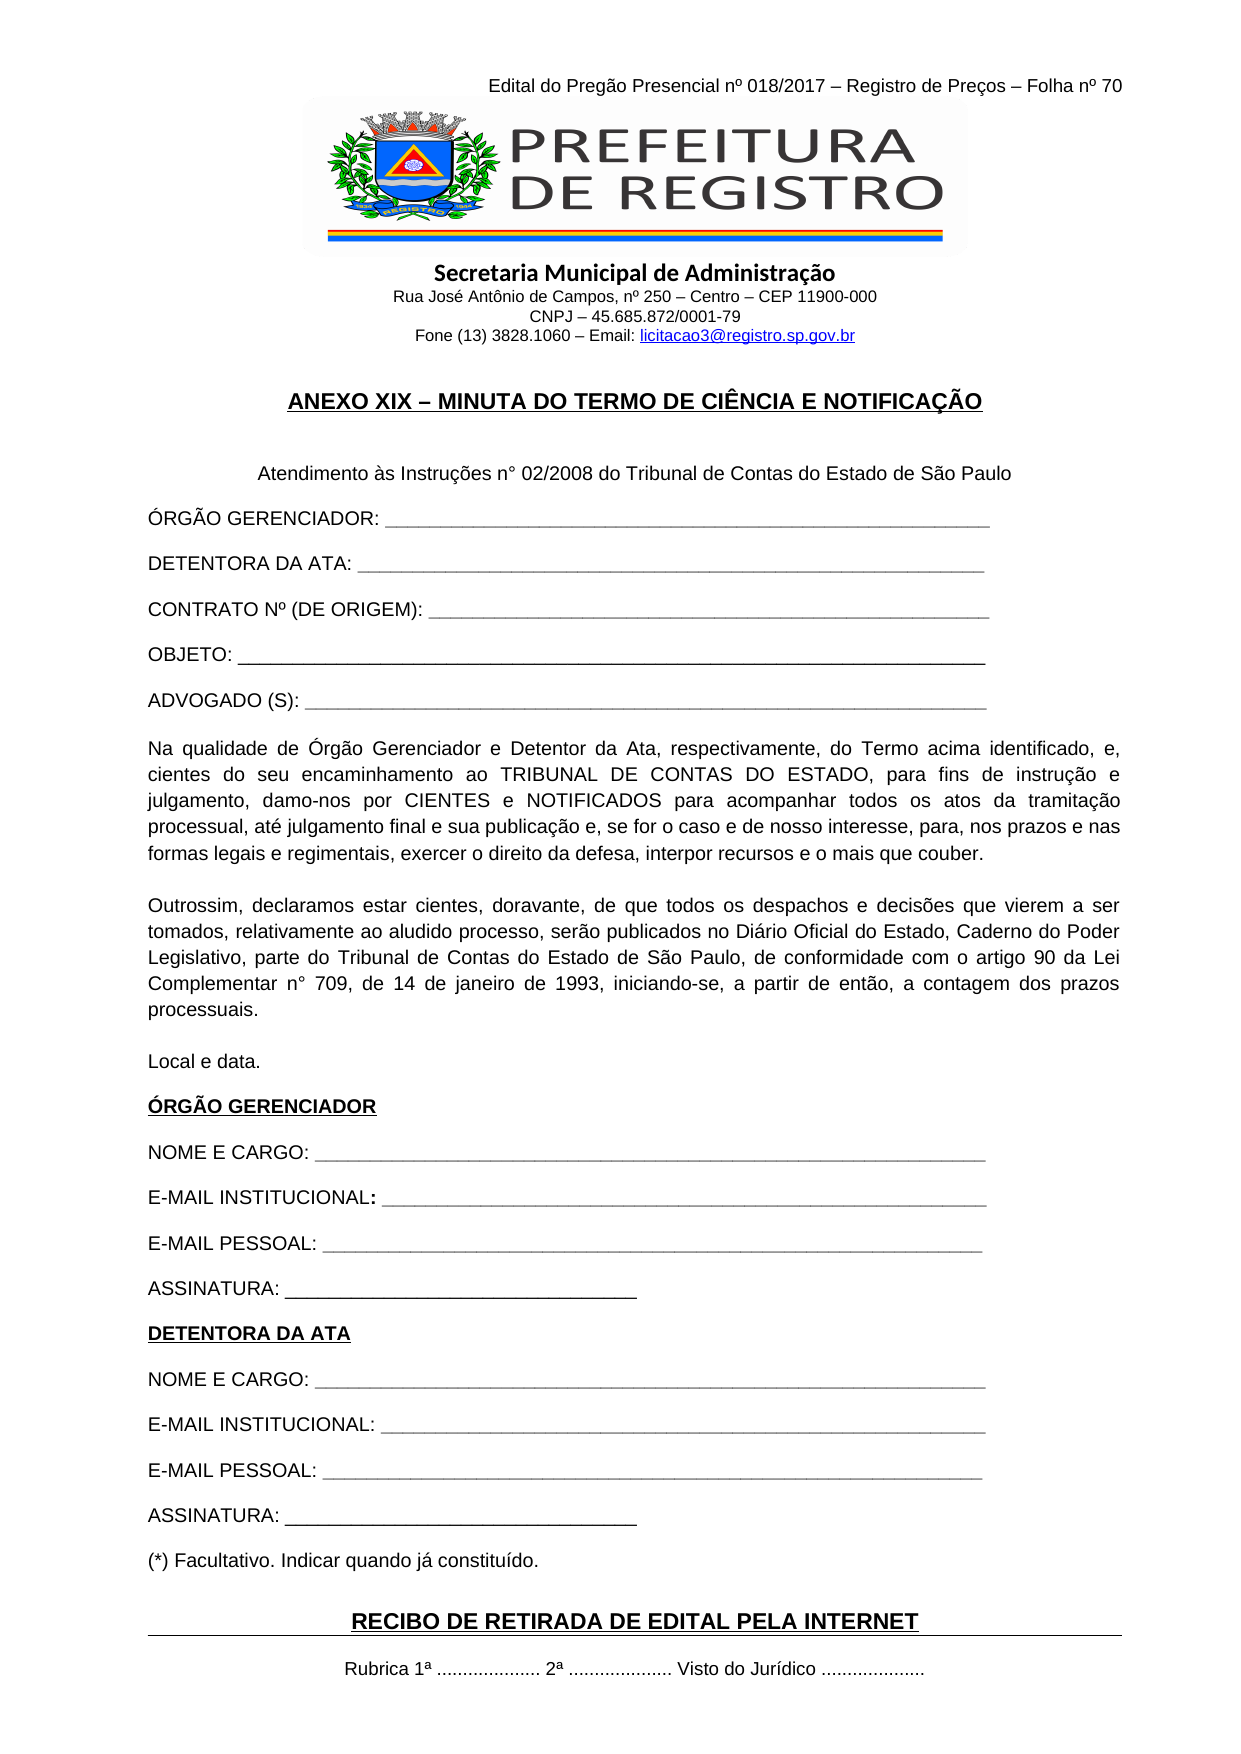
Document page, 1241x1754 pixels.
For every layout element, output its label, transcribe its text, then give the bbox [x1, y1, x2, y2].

picture [302, 96, 968, 257]
text (*) Facultativo. Indicar quando já constituído. [148, 1527, 1122, 1572]
text Local e data. [148, 1050, 1122, 1072]
text ADVOGADO (S): ______________________________________________________________ [148, 688, 1122, 711]
text ANEXO XIX – MINUTA DO TERMO DE CIÊNCIA E NOTIFICAÇÃO [148, 388, 1122, 414]
text ASSINATURA: ________________________________ [148, 1277, 1122, 1299]
text Atendimento às Instruções n° 02/2008 do Tribunal de Contas do Estado de São Paulo [148, 461, 1122, 484]
text ÓRGÃO GERENCIADOR: _______________________________________________________ [148, 507, 1122, 529]
text E-MAIL PESSOAL: ____________________________________________________________ [148, 1458, 1122, 1481]
text ASSINATURA: ________________________________ [148, 1504, 1122, 1527]
text E-MAIL INSTITUCIONAL: _______________________________________________________ [148, 1186, 1122, 1209]
text CONTRATO Nº (DE ORIGEM): ___________________________________________________ [148, 598, 1122, 620]
text NOME E CARGO: _____________________________________________________________ [148, 1141, 1122, 1163]
text DETENTORA DA ATA [148, 1322, 1122, 1345]
text RECIBO DE RETIRADA DE EDITAL PELA INTERNET [148, 1608, 1122, 1634]
text Outrossim, declaramos estar cientes, doravante, de que todos os despachos e decisões que vierem a ser tomados, relativamente ao aludido processo, serão publicados no Diário Oficial do Estado, Caderno do Poder Legislativo, parte do Tribunal de Contas do Estado de São Paulo, de conformidade com o artigo 90 da Lei Complementar n° 709, de 14 de janeiro de 1993, iniciando-se, a partir de então, a contagem dos prazos processuais. [148, 867, 1122, 1020]
text E-MAIL INSTITUCIONAL: _______________________________________________________ [148, 1413, 1122, 1436]
text NOME E CARGO: _____________________________________________________________ [148, 1368, 1122, 1390]
text OBJETO: ____________________________________________________________________ [148, 643, 1122, 666]
text Na qualidade de Órgão Gerenciador e Detentor da Ata, respectivamente, do Termo acima identificado, e, cientes do seu encaminhamento ao TRIBUNAL DE CONTAS DO ESTADO, para fins de instrução e julgamento, damo-nos por CIENTES e NOTIFICADOS para acompanhar todos os atos da tramitação processual, até julgamento final e sua publicação e, se for o caso e de nosso interesse, para, nos prazos e nas formas legais e regimentais, exercer o direito da defesa, interpor recursos e o mais que couber. [148, 711, 1122, 864]
text DETENTORA DA ATA: _________________________________________________________ [148, 552, 1122, 575]
text E-MAIL PESSOAL: ____________________________________________________________ [148, 1231, 1122, 1254]
text ÓRGÃO GERENCIADOR [148, 1095, 1122, 1118]
